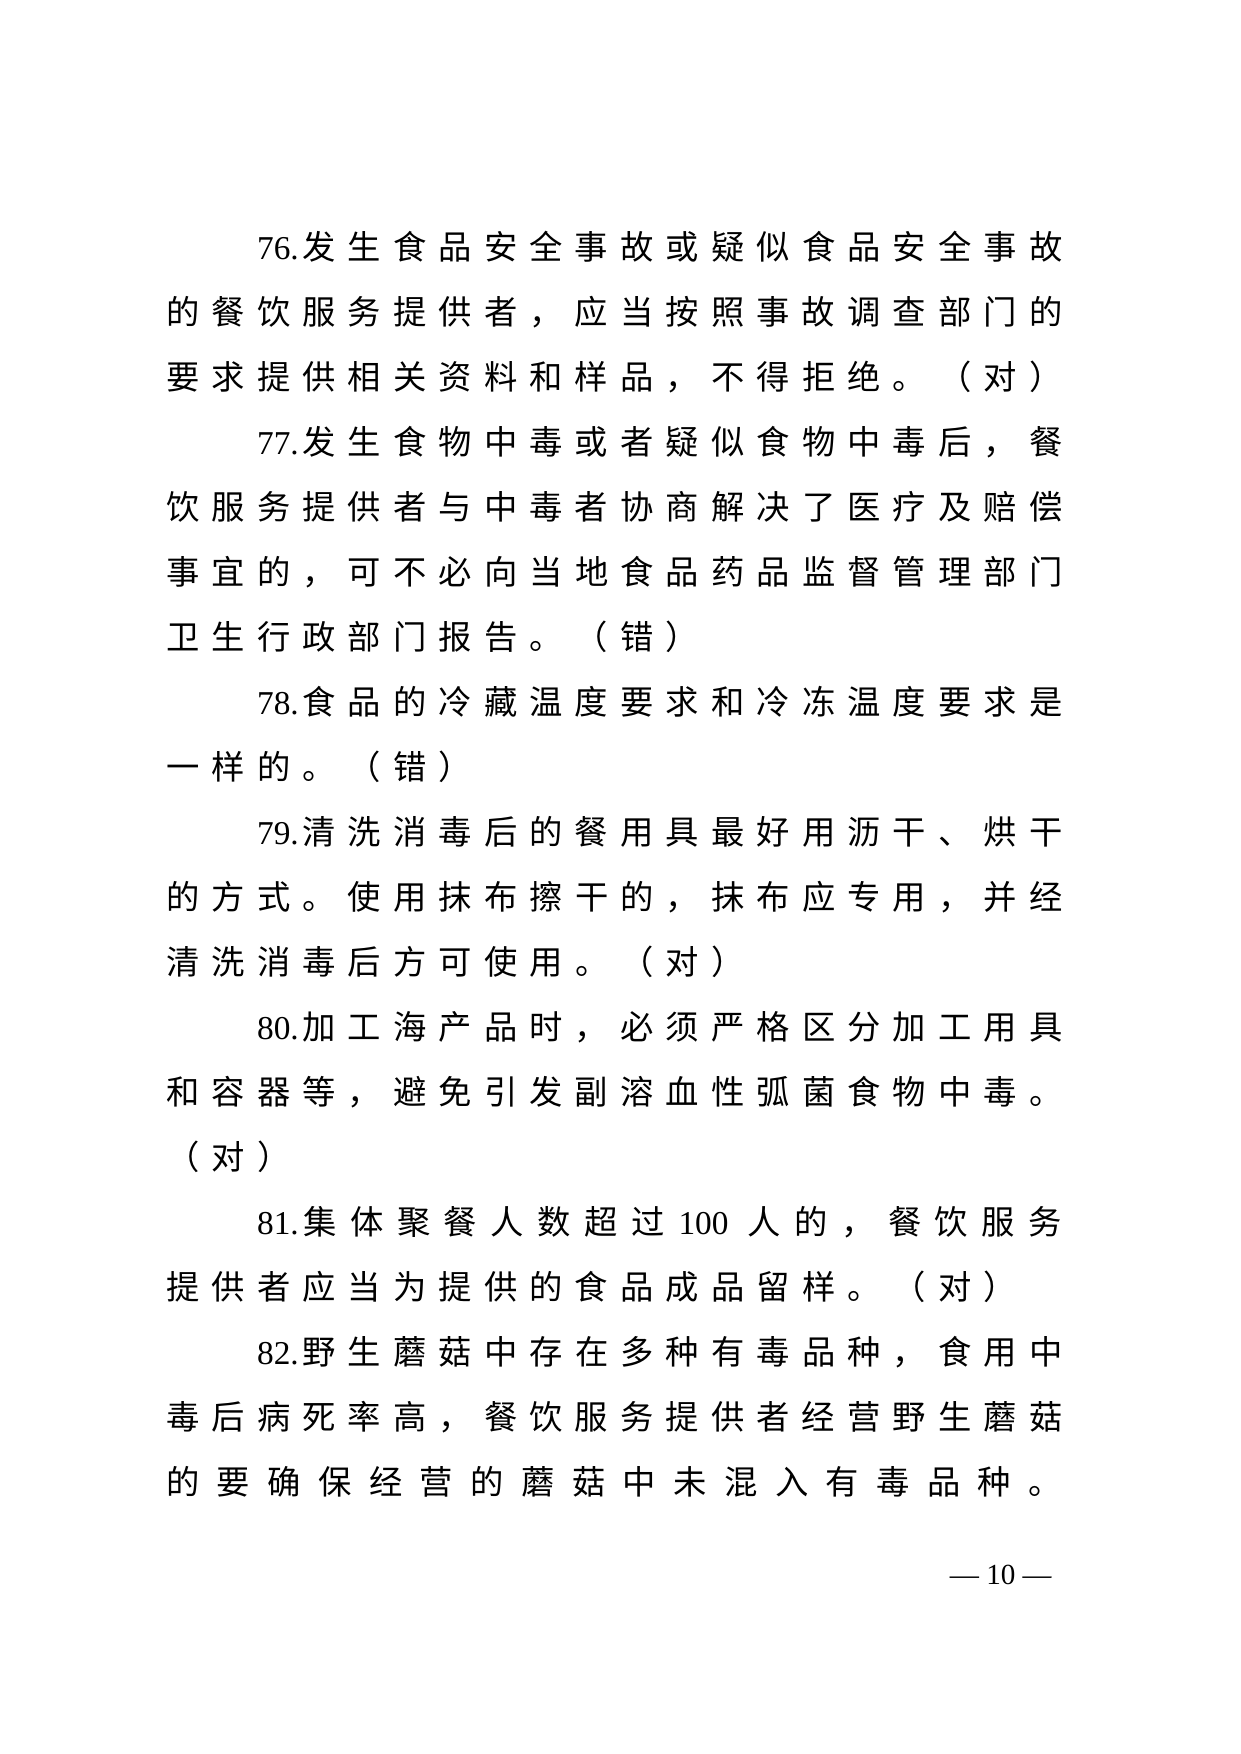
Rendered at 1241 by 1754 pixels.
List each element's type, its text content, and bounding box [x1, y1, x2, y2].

text 79.清洗消毒后的餐用具最好用沥干、烘干的方式。使用抹布擦干的，抹布应专用，并经清洗消毒后方可使用。（对） [166, 798, 1074, 993]
text 81.集体聚餐人数超过100人的，餐饮服务提供者应当为提供的食品成品留样。（对） [166, 1188, 1074, 1318]
text 77.发生食物中毒或者疑似食物中毒后，餐饮服务提供者与中毒者协商解决了医疗及赔偿事宜的，可不必向当地食品药品监督管理部门、卫生行政部门报告。（错） [166, 408, 1074, 668]
text 78.食品的冷藏温度要求和冷冻温度要求是一样的。（错） [166, 668, 1074, 798]
text 76.发生食品安全事故或疑似食品安全事故的餐饮服务提供者，应当按照事故调查部门的要求提供相关资料和样品，不得拒绝。（对） [166, 213, 1074, 408]
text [166, 1318, 1074, 1513]
text 80.加工海产品时，必须严格区分加工用具和容器等，避免引发副溶血性弧菌食物中毒。（对） [166, 993, 1074, 1188]
